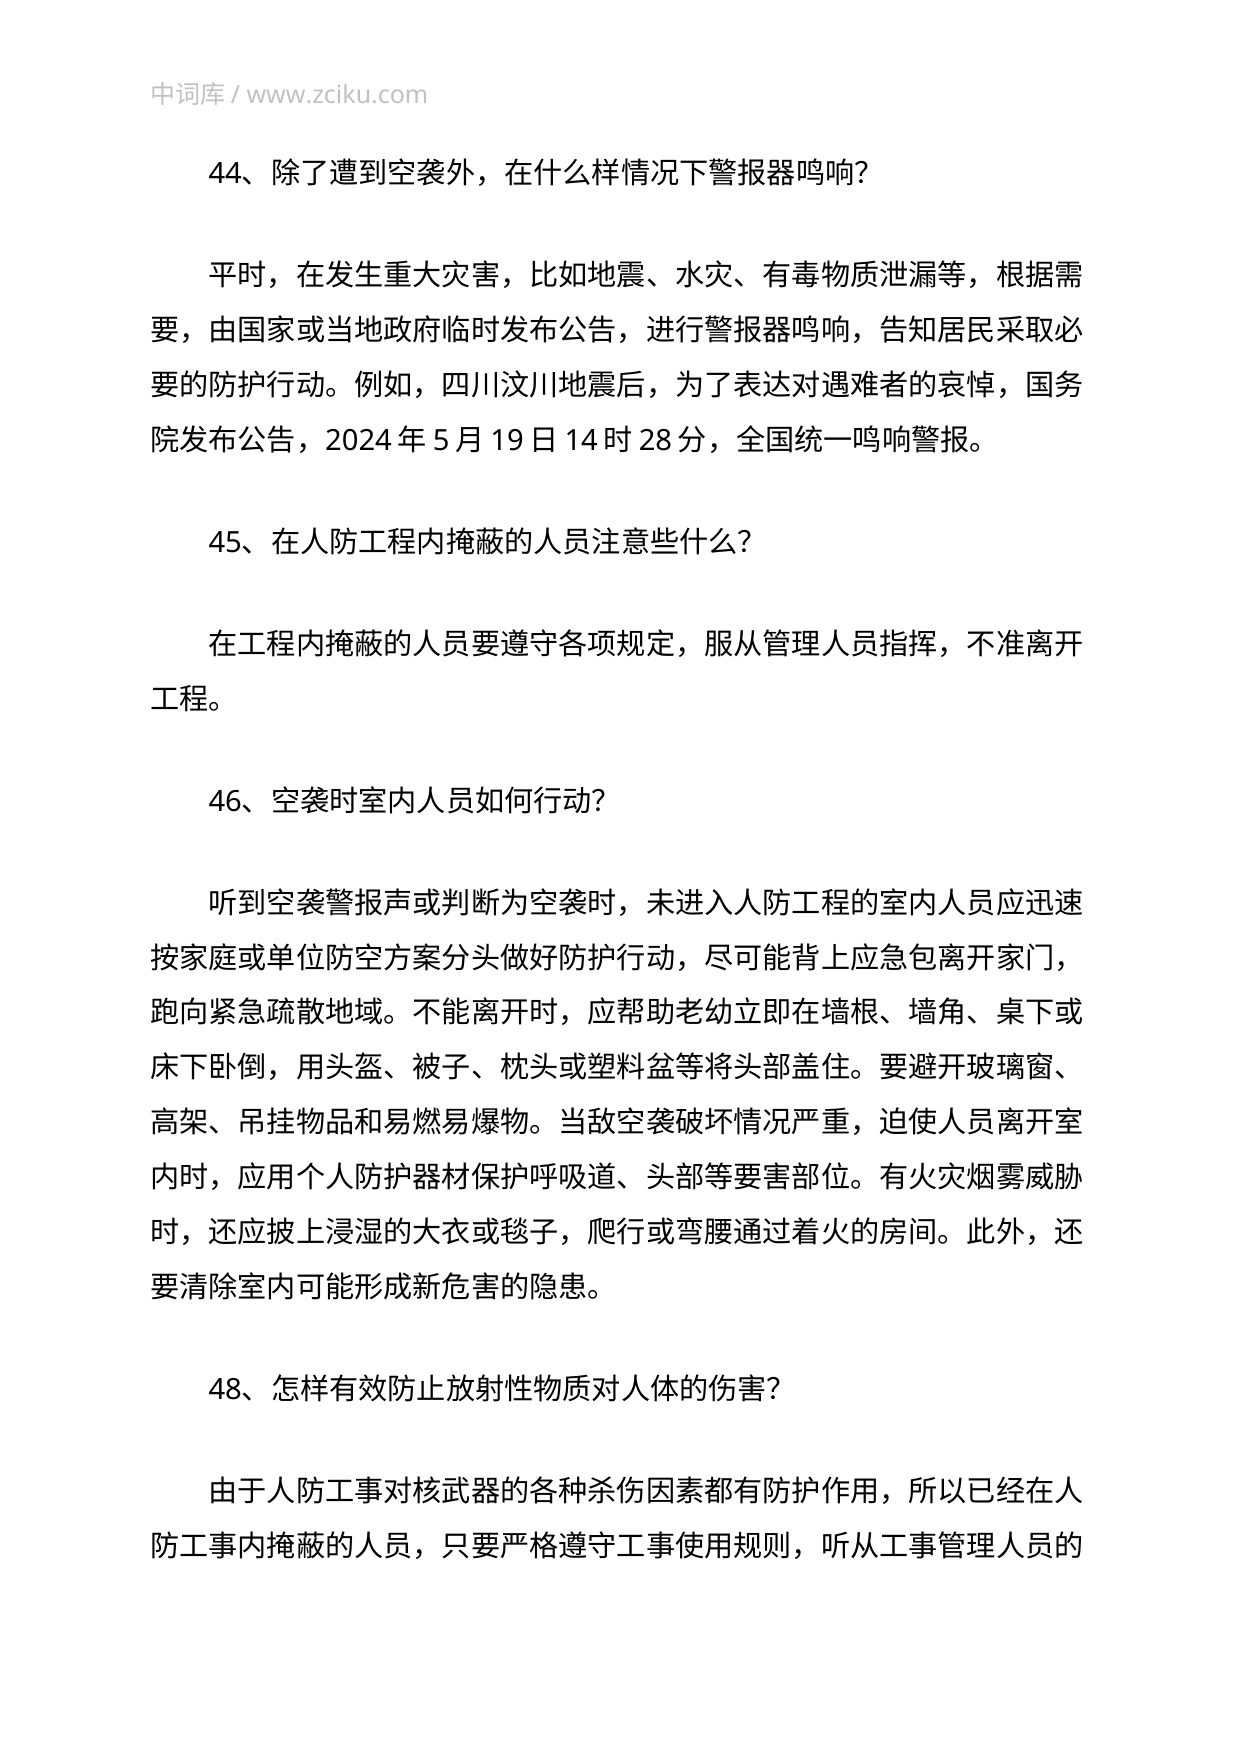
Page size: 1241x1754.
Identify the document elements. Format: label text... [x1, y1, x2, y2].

text 平时，在发生重大灾害，比如地震、水灾、有毒物质泄漏等，根据需要，由国家或当地政府临时发布公告，进行警报器鸣响，告知居民采取必要的防护行动。例如，四川汶川地震后，为了表达对遇难者的哀悼，国务院发布公告，2024年5月19日14时28分，全国统一鸣响警报。 [150, 252, 1090, 459]
text 44、除了遭到空袭外，在什么样情况下警报器鸣响？ [150, 150, 1090, 192]
text 听到空袭警报声或判断为空袭时，未进入人防工程的室内人员应迅速按家庭或单位防空方案分头做好防护行动，尽可能背上应急包离开家门，跑向紧急疏散地域。不能离开时，应帮助老幼立即在墙根、墙角、桌下或床下卧倒，用头盔、被子、枕头或塑料盆等将头部盖住。要避开玻璃窗、高架、吊挂物品和易燃易爆物。当敌空袭破坏情况严重，迫使人员离开室内时，应用个人防护器材保护呼吸道、头部等要害部位。有火灾烟雾威胁时，还应披上浸湿的大衣或毯子，爬行或弯腰通过着火的房间。此外，还要清除室内可能形成新危害的隐患。 [150, 879, 1090, 1306]
text 在工程内掩蔽的人员要遵守各项规定，服从管理人员指挥，不准离开工程。 [150, 621, 1090, 718]
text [150, 1467, 1090, 1564]
text 45、在人防工程内掩蔽的人员注意些什么？ [150, 519, 1090, 561]
text 46、空袭时室内人员如何行动？ [150, 777, 1090, 820]
text 48、怎样有效防止放射性物质对人体的伤害？ [150, 1365, 1090, 1408]
